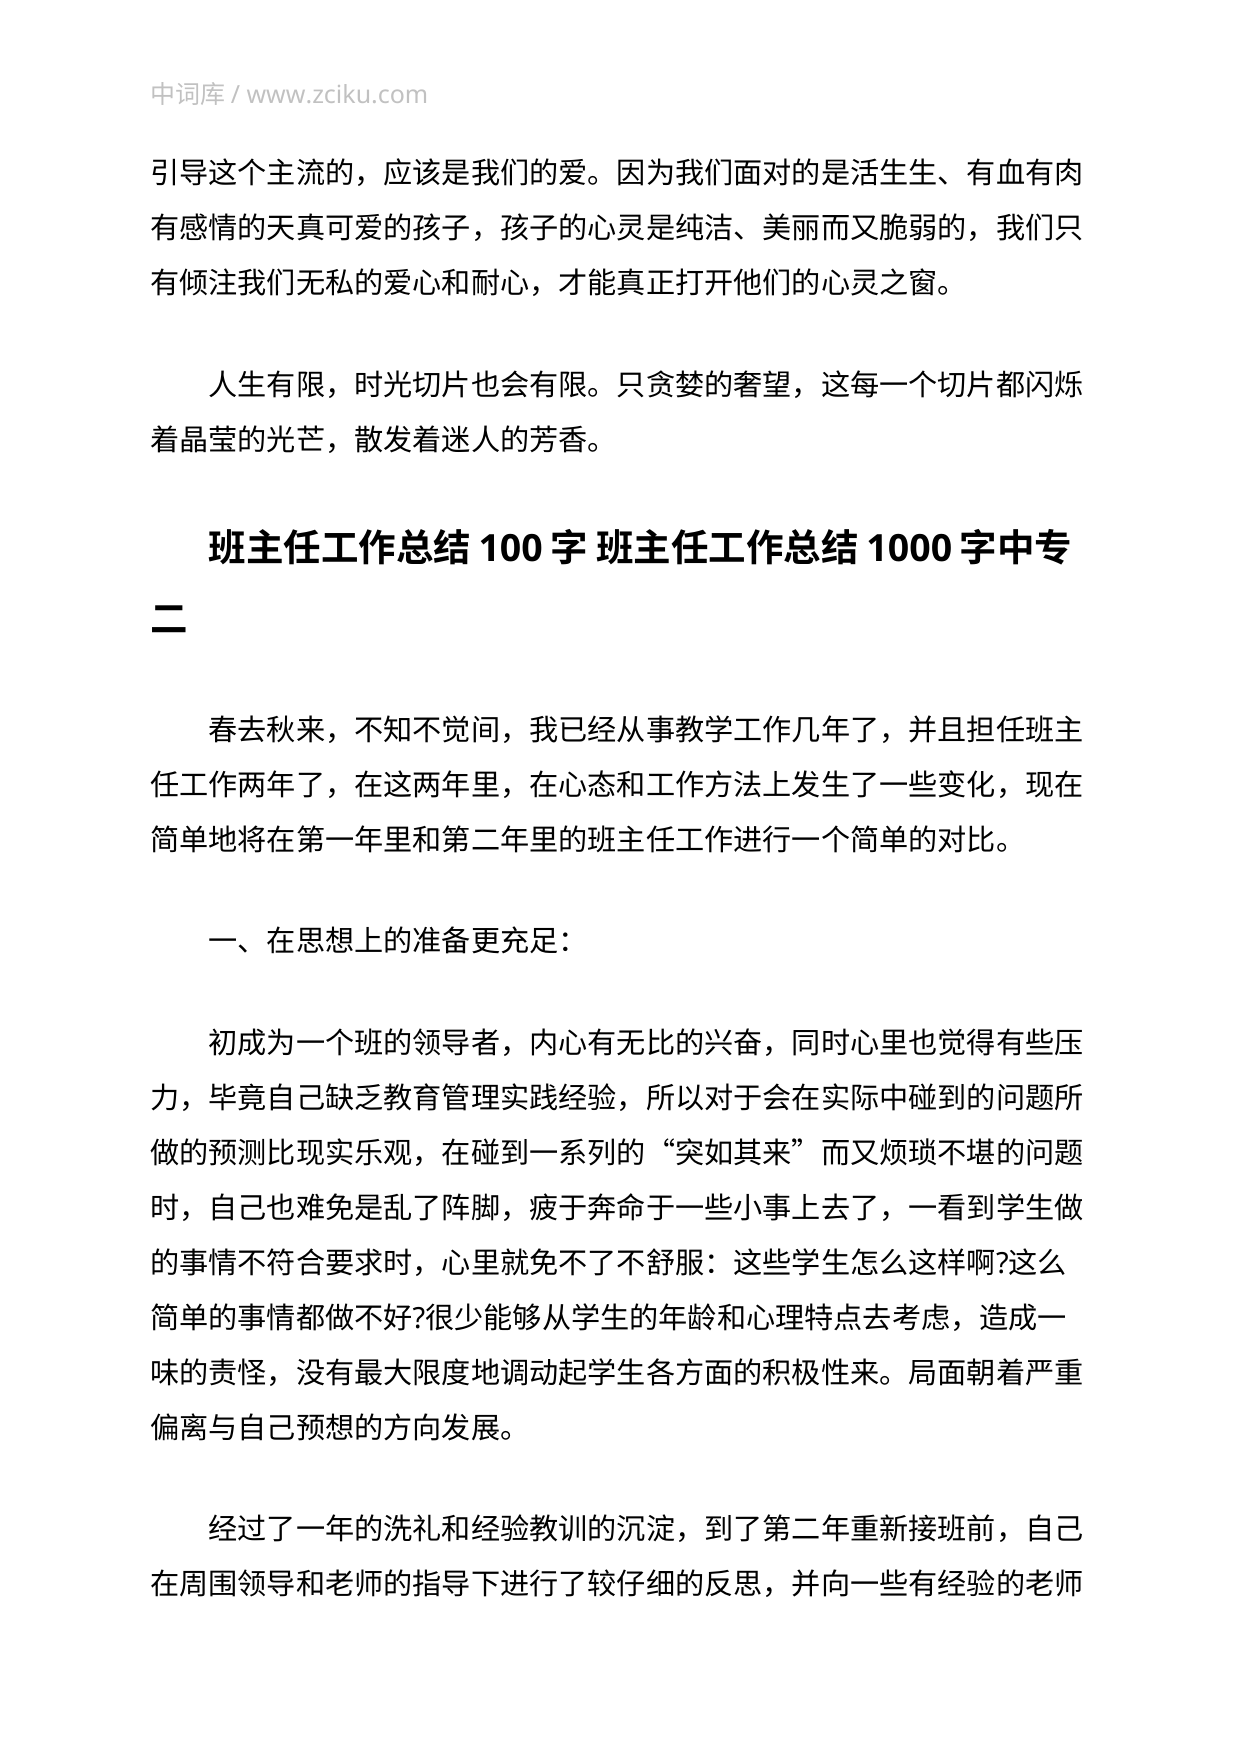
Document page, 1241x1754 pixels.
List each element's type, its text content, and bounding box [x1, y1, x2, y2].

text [150, 1506, 1090, 1603]
text 班主任工作总结100字 班主任工作总结1000字中专二 [150, 518, 1090, 643]
text 一、在思想上的准备更充足： [150, 918, 1090, 960]
text 初成为一个班的领导者，内心有无比的兴奋，同时心里也觉得有些压力，毕竟自己缺乏教育管理实践经验，所以对于会在实际中碰到的问题所做的预测比现实乐观，在碰到一系列的“突如其来”而又烦琐不堪的问题时，自己也难免是乱了阵脚，疲于奔命于一些小事上去了，一看到学生做的事情不符合要求时，心里就免不了不舒服：这些学生怎么这样啊?这么简单的事情都做不好?很少能够从学生的年龄和心理特点去考虑，造成一味的责怪，没有最大限度地调动起学生各方面的积极性来。局面朝着严重偏离与自己预想的方向发展。 [150, 1020, 1090, 1446]
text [150, 150, 1090, 302]
text 人生有限，时光切片也会有限。只贪婪的奢望，这每一个切片都闪烁着晶莹的光芒，散发着迷人的芳香。 [150, 362, 1090, 459]
text 春去秋来，不知不觉间，我已经从事教学工作几年了，并且担任班主任工作两年了，在这两年里，在心态和工作方法上发生了一些变化，现在简单地将在第一年里和第二年里的班主任工作进行一个简单的对比。 [150, 706, 1090, 858]
